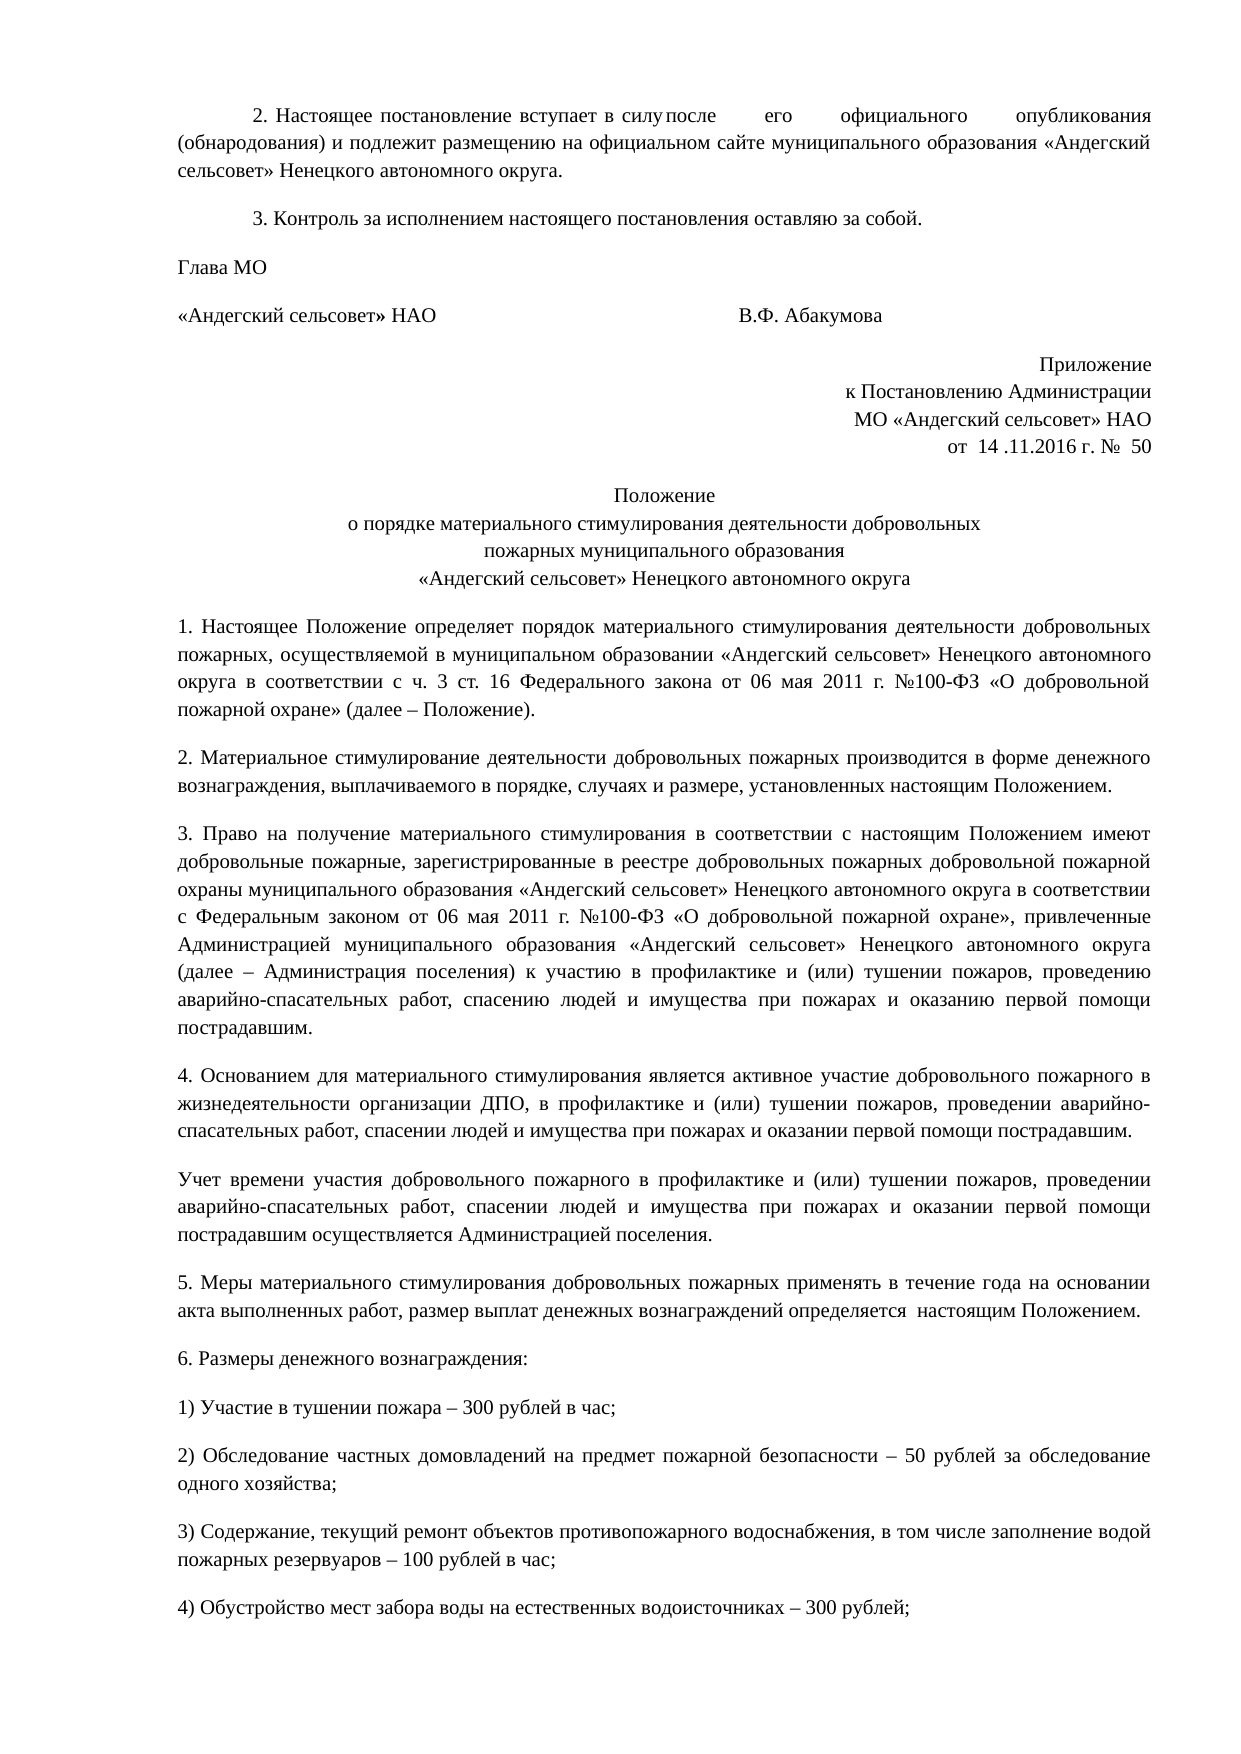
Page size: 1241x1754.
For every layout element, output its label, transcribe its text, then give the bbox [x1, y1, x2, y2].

text 3) Содержание, текущий ремонт объектов противопожарного водоснабжения, в том числе заполнение водой пожарных резервуаров – 100 рублей в час; [177, 1519, 1152, 1571]
text 1. Настоящее Положение определяет порядок материального стимулирования деятельности добровольных пожарных, осуществляемой в муниципальном образовании «Андегский сельсовет» Ненецкого автономного округа в соответствии с ч. 3 ст. 16 Федерального закона от 06 мая 2011 г. №100-ФЗ «О добровольной пожарной охране» (далее – Положение). [177, 614, 1152, 721]
text 5. Меры материального стимулирования добровольных пожарных применять в течение года на основании акта выполненных работ, размер выплат денежных вознаграждений определяется настоящим Положением. [177, 1270, 1152, 1322]
text Глава МО [177, 255, 1152, 279]
text 3. Контроль за исполнением настоящего постановления оставляю за собой. [177, 206, 1152, 230]
text 4. Основанием для материального стимулирования является активное участие добровольного пожарного в жизнедеятельности организации ДПО, в профилактике и (или) тушении пожаров, проведении аварийно-спасательных работ, спасении людей и имущества при пожарах и оказании первой помощи пострадавшим. [177, 1063, 1152, 1142]
text МО «Андегский сельсовет» НАО [177, 407, 1152, 431]
text Положение [177, 483, 1152, 507]
text 4) Обустройство мест забора воды на естественных водоисточниках – 300 рублей; [177, 1595, 1152, 1619]
text к Постановлению Администрации [177, 379, 1152, 403]
text 2) Обследование частных домовладений на предмет пожарной безопасности – 50 рублей за обследование одного хозяйства; [177, 1443, 1152, 1495]
text Учет времени участия добровольного пожарного в профилактике и (или) тушении пожаров, проведении аварийно-спасательных работ, спасении людей и имущества при пожарах и оказании первой помощи пострадавшим осуществляется Администрацией поселения. [177, 1167, 1152, 1246]
text «Андегский сельсовет» НАО В.Ф. Абакумова [177, 303, 1152, 327]
text Приложение [177, 352, 1152, 376]
text 6. Размеры денежного вознаграждения: [177, 1346, 1152, 1370]
text 1) Участие в тушении пожара – 300 рублей в час; [177, 1395, 1152, 1419]
text 2. Материальное стимулирование деятельности добровольных пожарных производится в форме денежного вознаграждения, выплачиваемого в порядке, случаях и размере, установленных настоящим Положением. [177, 745, 1152, 797]
text о порядке материального стимулирования деятельности добровольных [177, 510, 1152, 534]
text «Андегский сельсовет» Ненецкого автономного округа [177, 566, 1152, 590]
text 2. Настоящее постановление вступает в силу после его официального опубликования (обнародования) и подлежит размещению на официальном сайте муниципального образования «Андегский сельсовет» Ненецкого автономного округа. [177, 103, 1152, 182]
text пожарных муниципального образования [177, 538, 1152, 562]
text от 14 .11.2016 г. № 50 [177, 434, 1152, 458]
text 3. Право на получение материального стимулирования в соответствии с настоящим Положением имеют добровольные пожарные, зарегистрированные в реестре добровольных пожарных добровольной пожарной охраны муниципального образования «Андегский сельсовет» Ненецкого автономного округа в соответствии с Федеральным законом от 06 мая 2011 г. №100-ФЗ «О добровольной пожарной охране», привлеченные Администрацией муниципального образования «Андегский сельсовет» Ненецкого автономного округа (далее – Администрация поселения) к участию в профилактике и (или) тушении пожаров, проведению аварийно-спасательных работ, спасению людей и имущества при пожарах и оказанию первой помощи пострадавшим. [177, 821, 1152, 1039]
